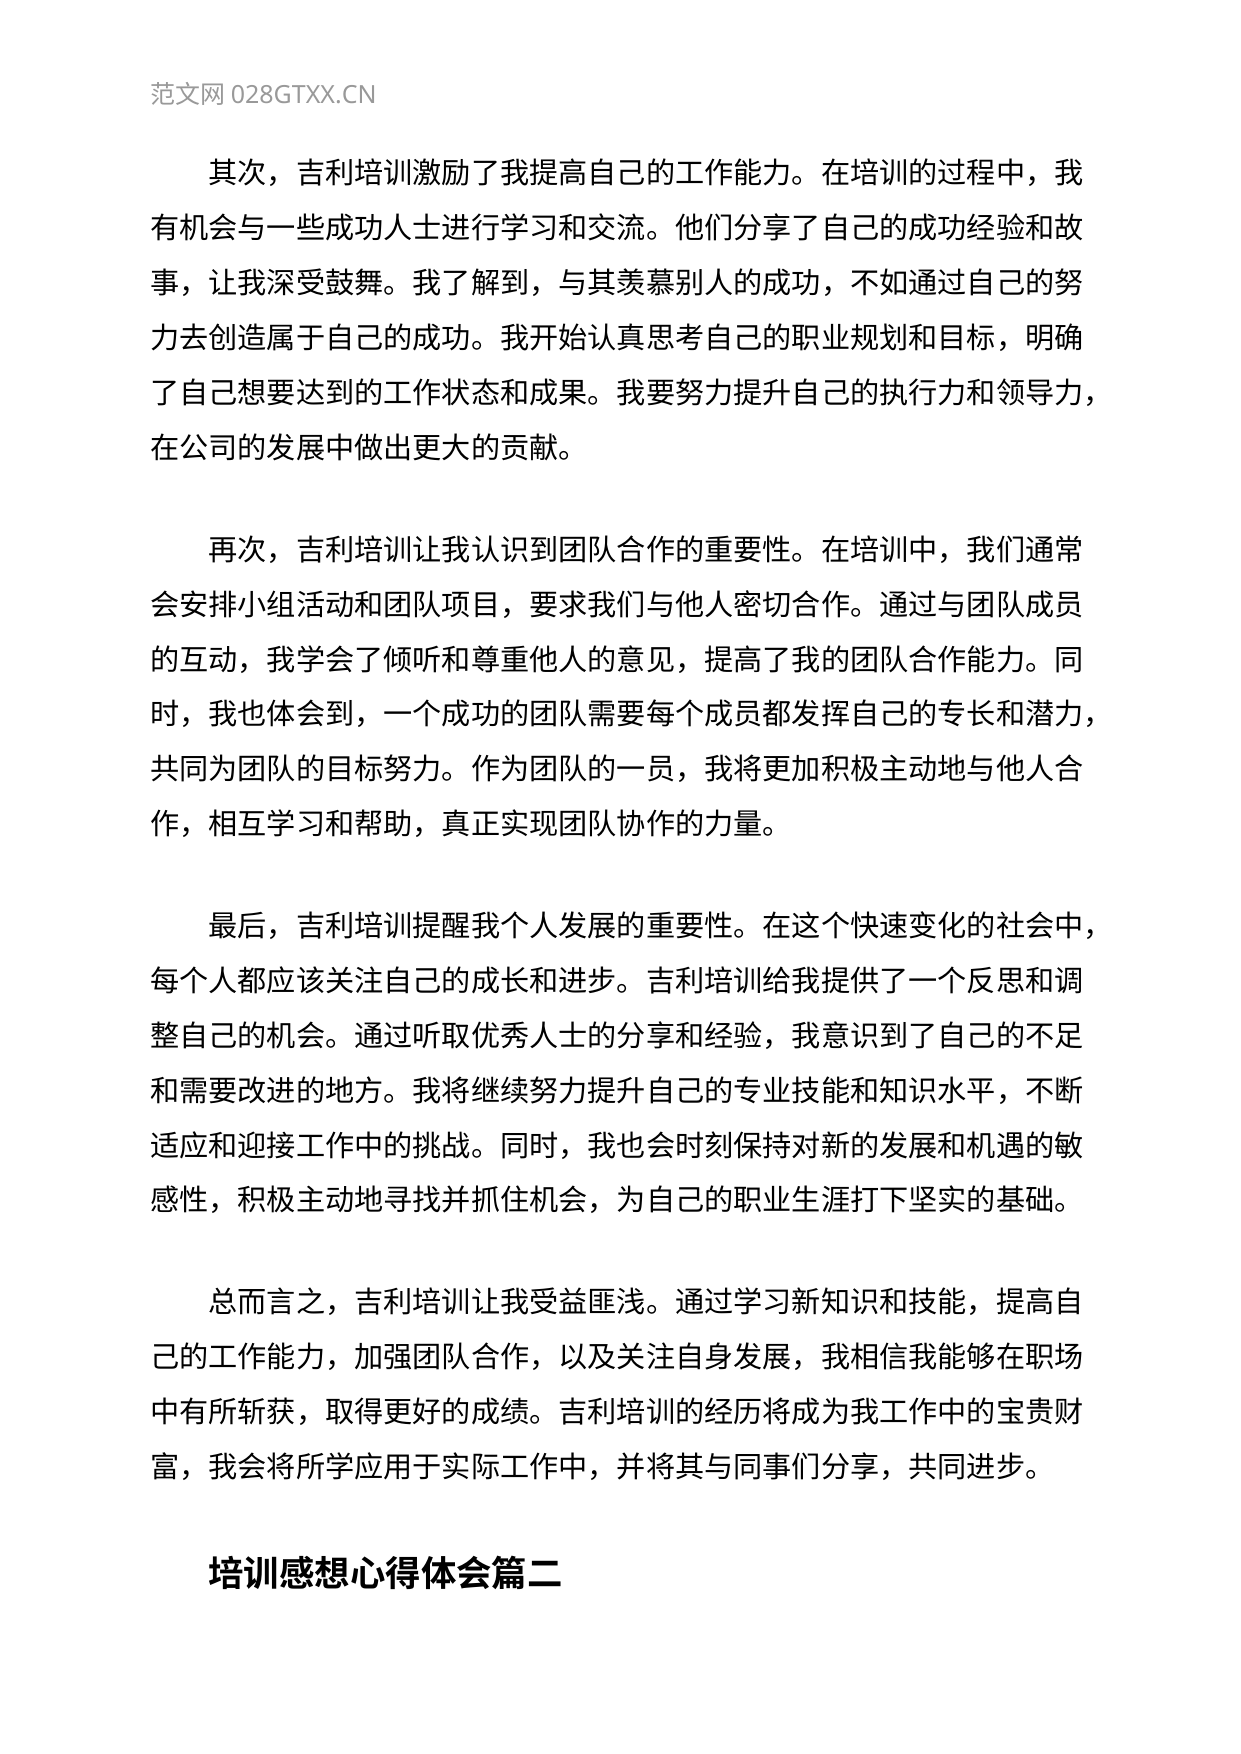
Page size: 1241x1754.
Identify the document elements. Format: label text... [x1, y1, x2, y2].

text 再次，吉利培训让我认识到团队合作的重要性。在培训中，我们通常会安排小组活动和团队项目，要求我们与他人密切合作。通过与团队成员的互动，我学会了倾听和尊重他人的意见，提高了我的团队合作能力。同时，我也体会到，一个成功的团队需要每个成员都发挥自己的专长和潜力，共同为团队的目标努力。作为团队的一员，我将更加积极主动地与他人合作，相互学习和帮助，真正实现团队协作的力量。 [150, 526, 1090, 843]
text 最后，吉利培训提醒我个人发展的重要性。在这个快速变化的社会中，每个人都应该关注自己的成长和进步。吉利培训给我提供了一个反思和调整自己的机会。通过听取优秀人士的分享和经验，我意识到了自己的不足和需要改进的地方。我将继续努力提升自己的专业技能和知识水平，不断适应和迎接工作中的挑战。同时，我也会时刻保持对新的发展和机遇的敏感性，积极主动地寻找并抓住机会，为自己的职业生涯打下坚实的基础。 [150, 902, 1090, 1219]
text 培训感想心得体会篇二 [150, 1545, 1090, 1596]
text 总而言之，吉利培训让我受益匪浅。通过学习新知识和技能，提高自己的工作能力，加强团队合作，以及关注自身发展，我相信我能够在职场中有所斩获，取得更好的成绩。吉利培训的经历将成为我工作中的宝贵财富，我会将所学应用于实际工作中，并将其与同事们分享，共同进步。 [150, 1279, 1090, 1486]
text 其次，吉利培训激励了我提高自己的工作能力。在培训的过程中，我有机会与一些成功人士进行学习和交流。他们分享了自己的成功经验和故事，让我深受鼓舞。我了解到，与其羡慕别人的成功，不如通过自己的努力去创造属于自己的成功。我开始认真思考自己的职业规划和目标，明确了自己想要达到的工作状态和成果。我要努力提升自己的执行力和领导力，在公司的发展中做出更大的贡献。 [150, 150, 1090, 467]
